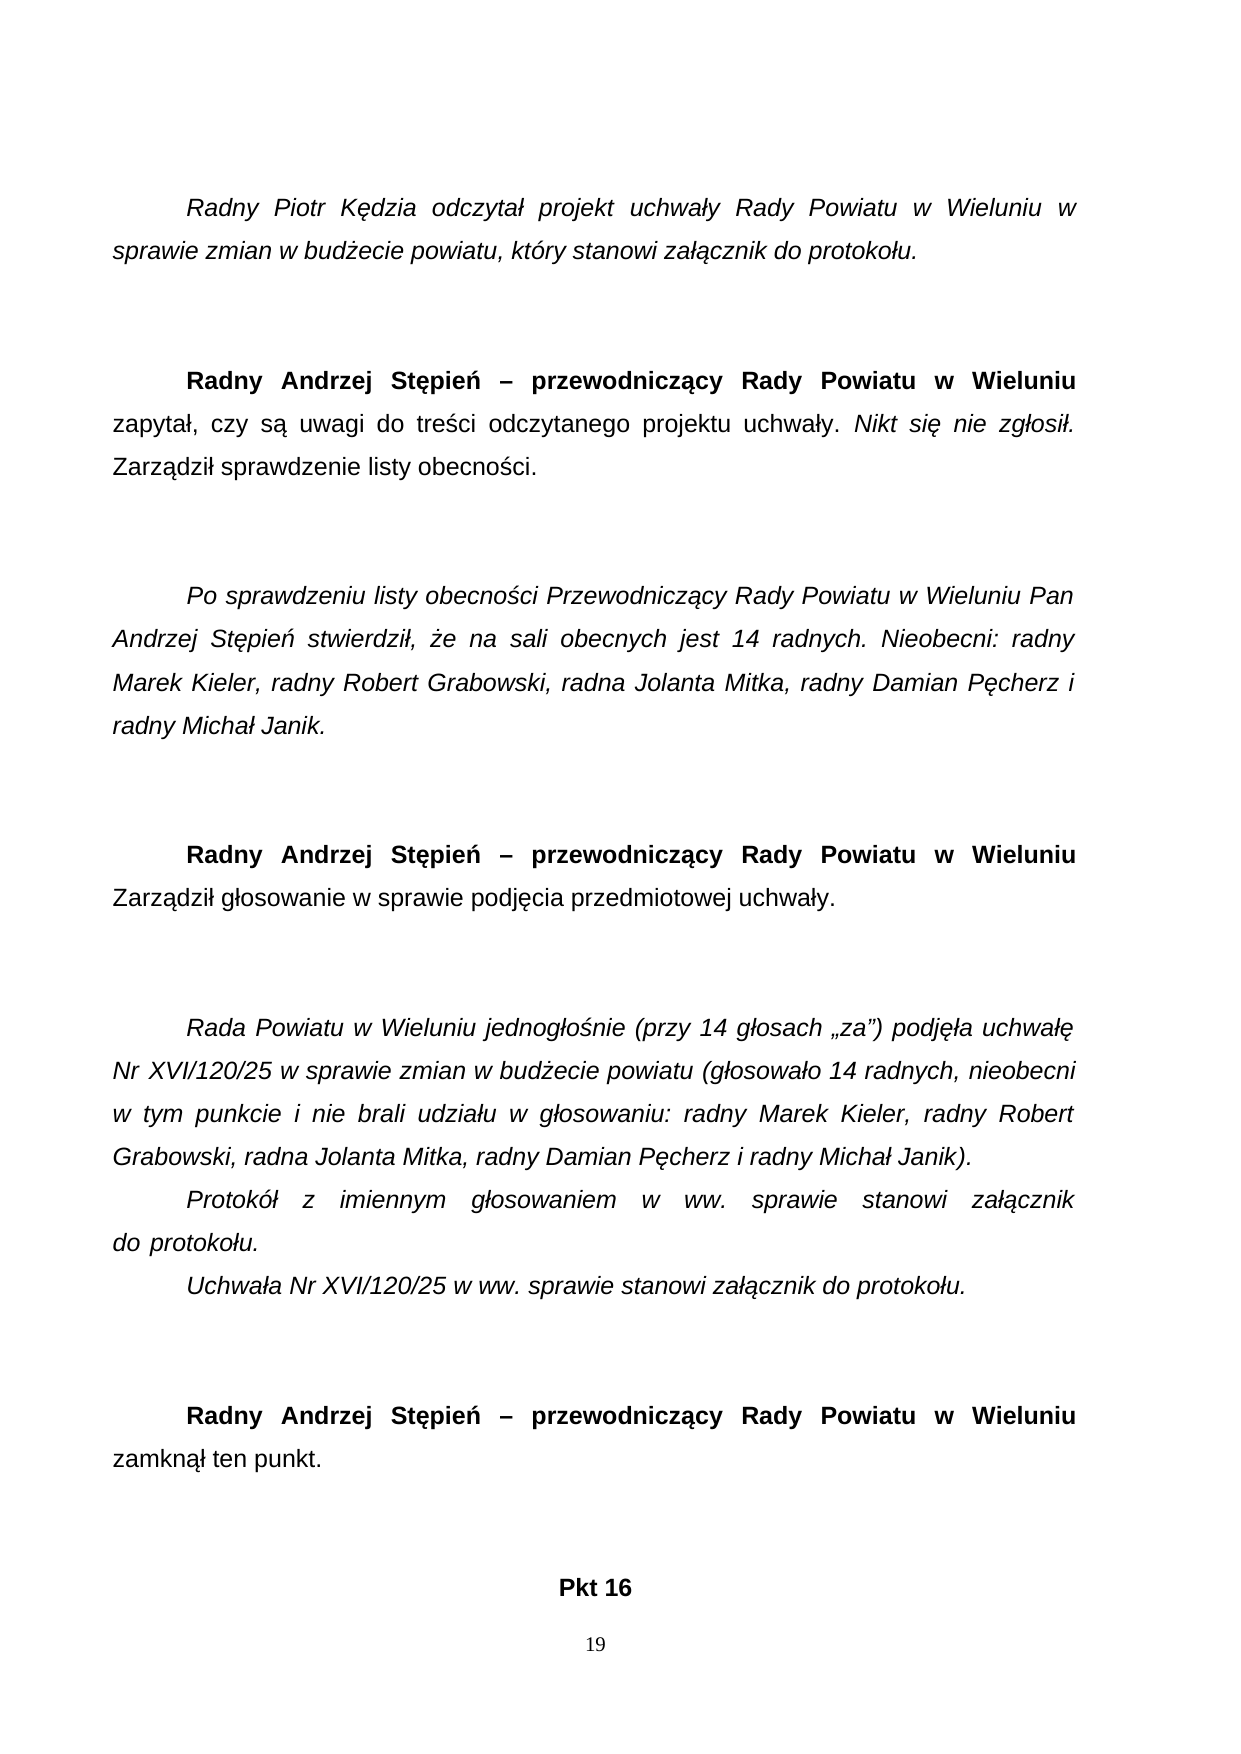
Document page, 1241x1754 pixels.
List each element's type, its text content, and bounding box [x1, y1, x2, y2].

text Protokół z imiennym głosowaniem w ww. sprawie stanowi załącznik do protokołu. [112, 1185, 1078, 1257]
text Radny Andrzej Stępień – przewodniczący Rady Powiatu w Wieluniu zamknął ten punkt. [112, 1401, 1078, 1472]
text Radny Andrzej Stępień – przewodniczący Rady Powiatu w Wieluniu zapytał, czy są uwagi do treści odczytanego projektu uchwały. Nikt się nie zgłosił. Zarządził sprawdzenie listy obecności. [112, 366, 1078, 481]
text Po sprawdzeniu listy obecności Przewodniczący Rady Powiatu w Wieluniu Pan Andrzej Stępień stwierdził, że na sali obecnych jest 14 radnych. Nieobecni: radny Marek Kieler, radny Robert Grabowski, radna Jolanta Mitka, radny Damian Pęcherz i radny Michał Janik. [112, 581, 1078, 739]
text Rada Powiatu w Wieluniu jednogłośnie (przy 14 głosach „za”) podjęła uchwałę Nr XVI/120/25 w sprawie zmian w budżecie powiatu (głosowało 14 radnych, nieobecni w tym punkcie i nie brali udziału w głosowaniu: radny Marek Kieler, radny Robert Grabowski, radna Jolanta Mitka, radny Damian Pęcherz i radny Michał Janik). [112, 1012, 1078, 1171]
text Uchwała Nr XVI/120/25 w ww. sprawie stanowi załącznik do protokołu. [112, 1271, 1078, 1300]
text Pkt 16 [112, 1573, 1078, 1602]
text Radny Andrzej Stępień – przewodniczący Rady Powiatu w Wieluniu Zarządził głosowanie w sprawie podjęcia przedmiotowej uchwały. [112, 840, 1078, 912]
text Radny Piotr Kędzia odczytał projekt uchwały Rady Powiatu w Wieluniu w sprawie zmian w budżecie powiatu, który stanowi załącznik do protokołu. [112, 193, 1078, 265]
